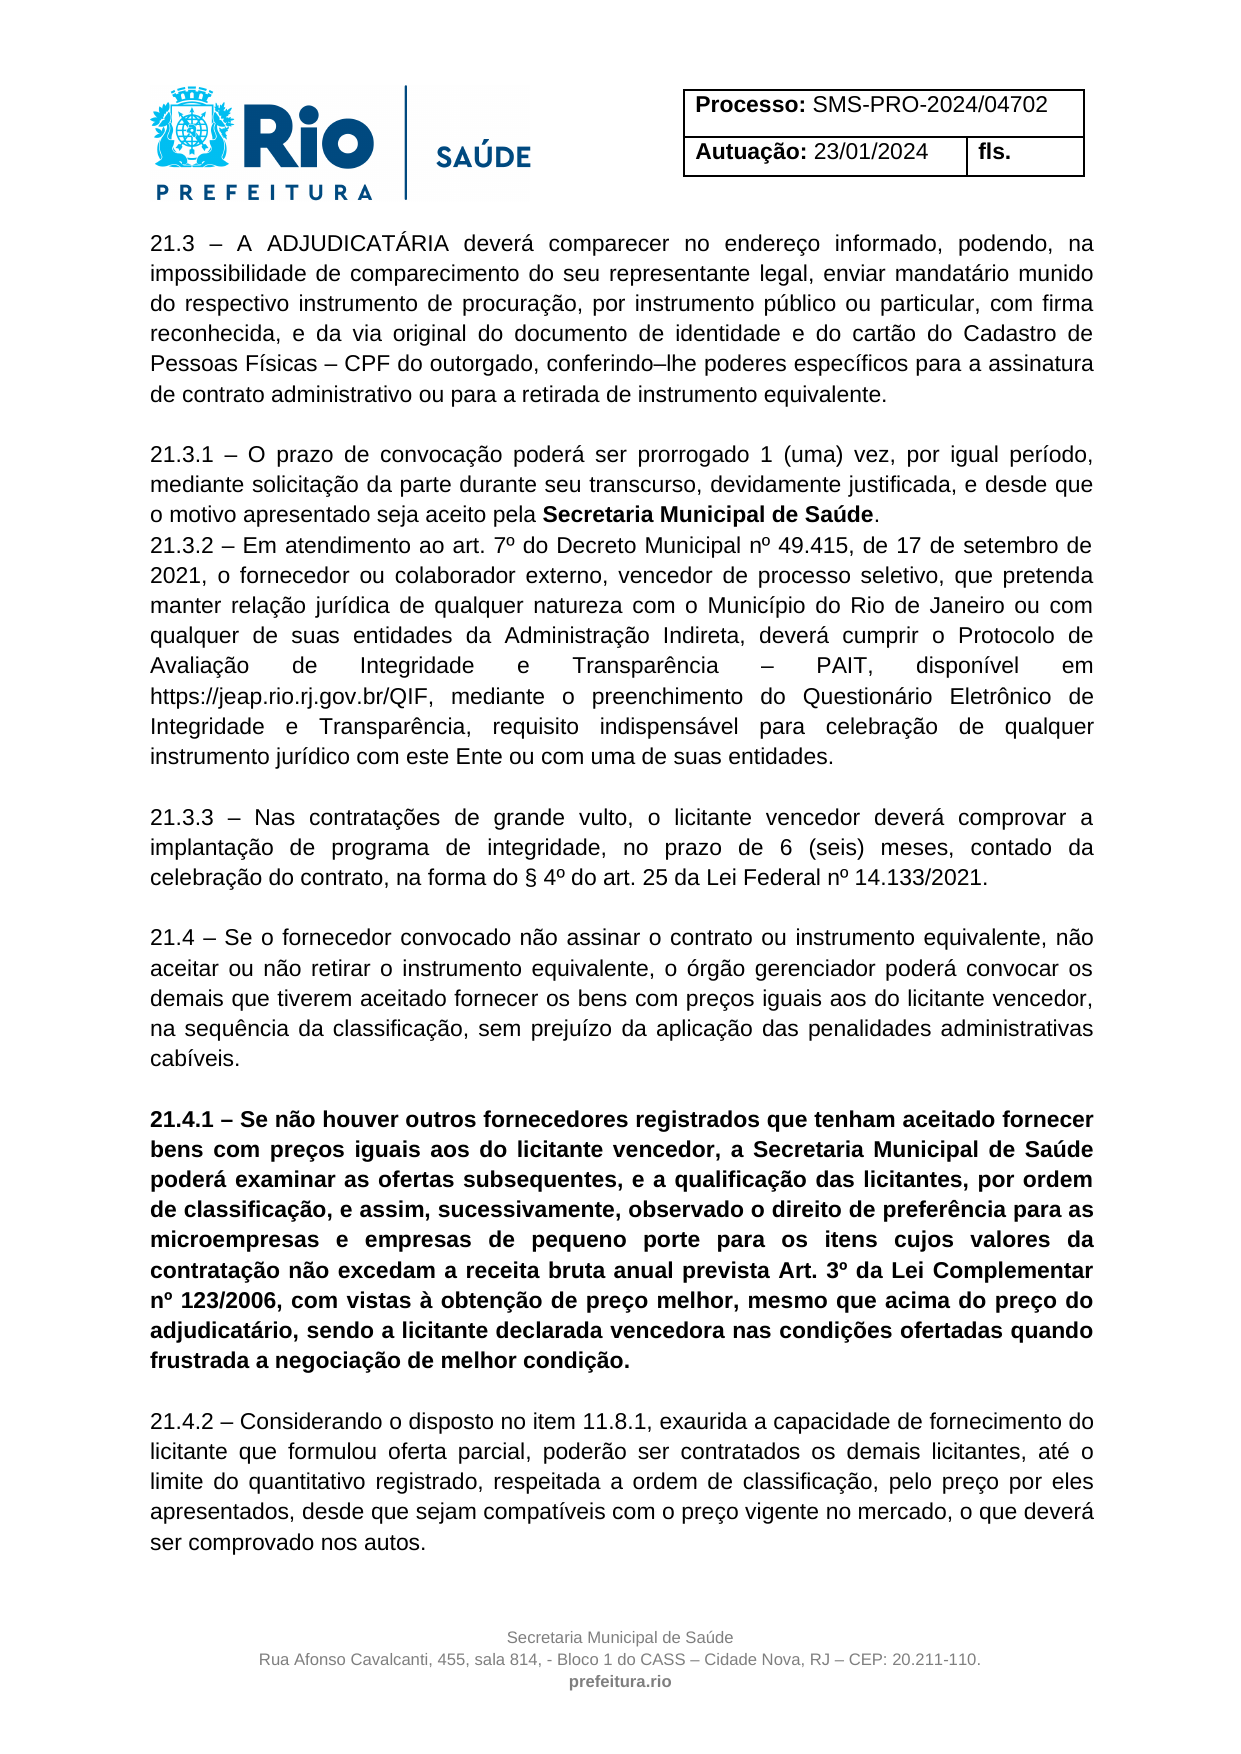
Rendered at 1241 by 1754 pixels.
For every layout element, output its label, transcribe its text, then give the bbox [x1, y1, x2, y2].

text 21.4 – Se o fornecedor convocado não assinar o contrato ou instrumento equivalente, não aceitar ou não retirar o instrumento equivalente, o órgão gerenciador poderá convocar os demais que tiverem aceitado fornecer os bens com preços iguais aos do licitante vencedor, na sequência da classificação, sem prejuízo da aplicação das penalidades administrativas cabíveis. [150, 924, 1094, 1071]
text 21.3 – A ADJUDICATÁRIA deverá comparecer no endereço informado, podendo, na impossibilidade de comparecimento do seu representante legal, enviar mandatário munido do respectivo instrumento de procuração, por instrumento público ou particular, com firma reconhecida, e da via original do documento de identidade e do cartão do Cadastro de Pessoas Físicas – CPF do outorgado, conferindo–lhe poderes específicos para a assinatura de contrato administrativo ou para a retirada de instrumento equivalente. [150, 229, 1094, 407]
picture [150, 85, 531, 202]
picture [187, 160, 197, 165]
text 21.3.3 – Nas contratações de grande vulto, o licitante vencedor deverá comprovar a implantação de programa de integridade, no prazo de 6 (seis) meses, contado da celebração do contrato, na forma do § 4º do art. 25 da Lei Federal nº 14.133/2021. [150, 803, 1094, 890]
picture [176, 146, 208, 157]
text 21.4.2 – Considerando o disposto no item 11.8.1, exaurida a capacidade de fornecimento do licitante que formulou oferta parcial, poderão ser contratados os demais licitantes, até o limite do quantitativo registrado, respeitada a ordem de classificação, pelo preço por eles apresentados, desde que sejam compatíveis com o preço vigente no mercado, o que deverá ser comprovado nos autos. [150, 1408, 1094, 1555]
picture [171, 107, 213, 149]
text 21.3.1 – O prazo de convocação poderá ser prorrogado 1 (uma) vez, por igual período, mediante solicitação da parte durante seu transcurso, devidamente justificada, e desde que o motivo apresentado seja aceito pela Secretaria Municipal de Saúde. [150, 441, 1094, 528]
text 21.4.1 – Se não houver outros fornecedores registrados que tenham aceitado fornecer bens com preços iguais aos do licitante vencedor, a Secretaria Municipal de Saúde poderá examinar as ofertas subsequentes, e a qualificação das licitantes, por ordem de classificação, e assim, sucessivamente, observado o direito de preferência para as microempresas e empresas de pequeno porte para os itens cujos valores da contratação não excedam a receita bruta anual prevista Art. 3º da Lei Complementar nº 123/2006, com vistas à obtenção de preço melhor, mesmo que acima do preço do adjudicatário, sendo a licitante declarada vencedora nas condições ofertadas quando frustrada a negociação de melhor condição. [150, 1106, 1094, 1373]
text 21.3.2 – Em atendimento ao art. 7º do Decreto Municipal nº 49.415, de 17 de setembro de 2021, o fornecedor ou colaborador externo, vencedor de processo seletivo, que pretenda manter relação jurídica de qualquer natureza com o Município do Rio de Janeiro ou com qualquer de suas entidades da Administração Indireta, deverá cumprir o Protocolo de Avaliação de Integridade e Transparência – PAIT, disponível em https://jeap.rio.rj.gov.br/QIF, mediante o preenchimento do Questionário Eletrônico de Integridade e Transparência, requisito indispensável para celebração de qualquer instrumento jurídico com este Ente ou com uma de suas entidades. [150, 532, 1094, 769]
